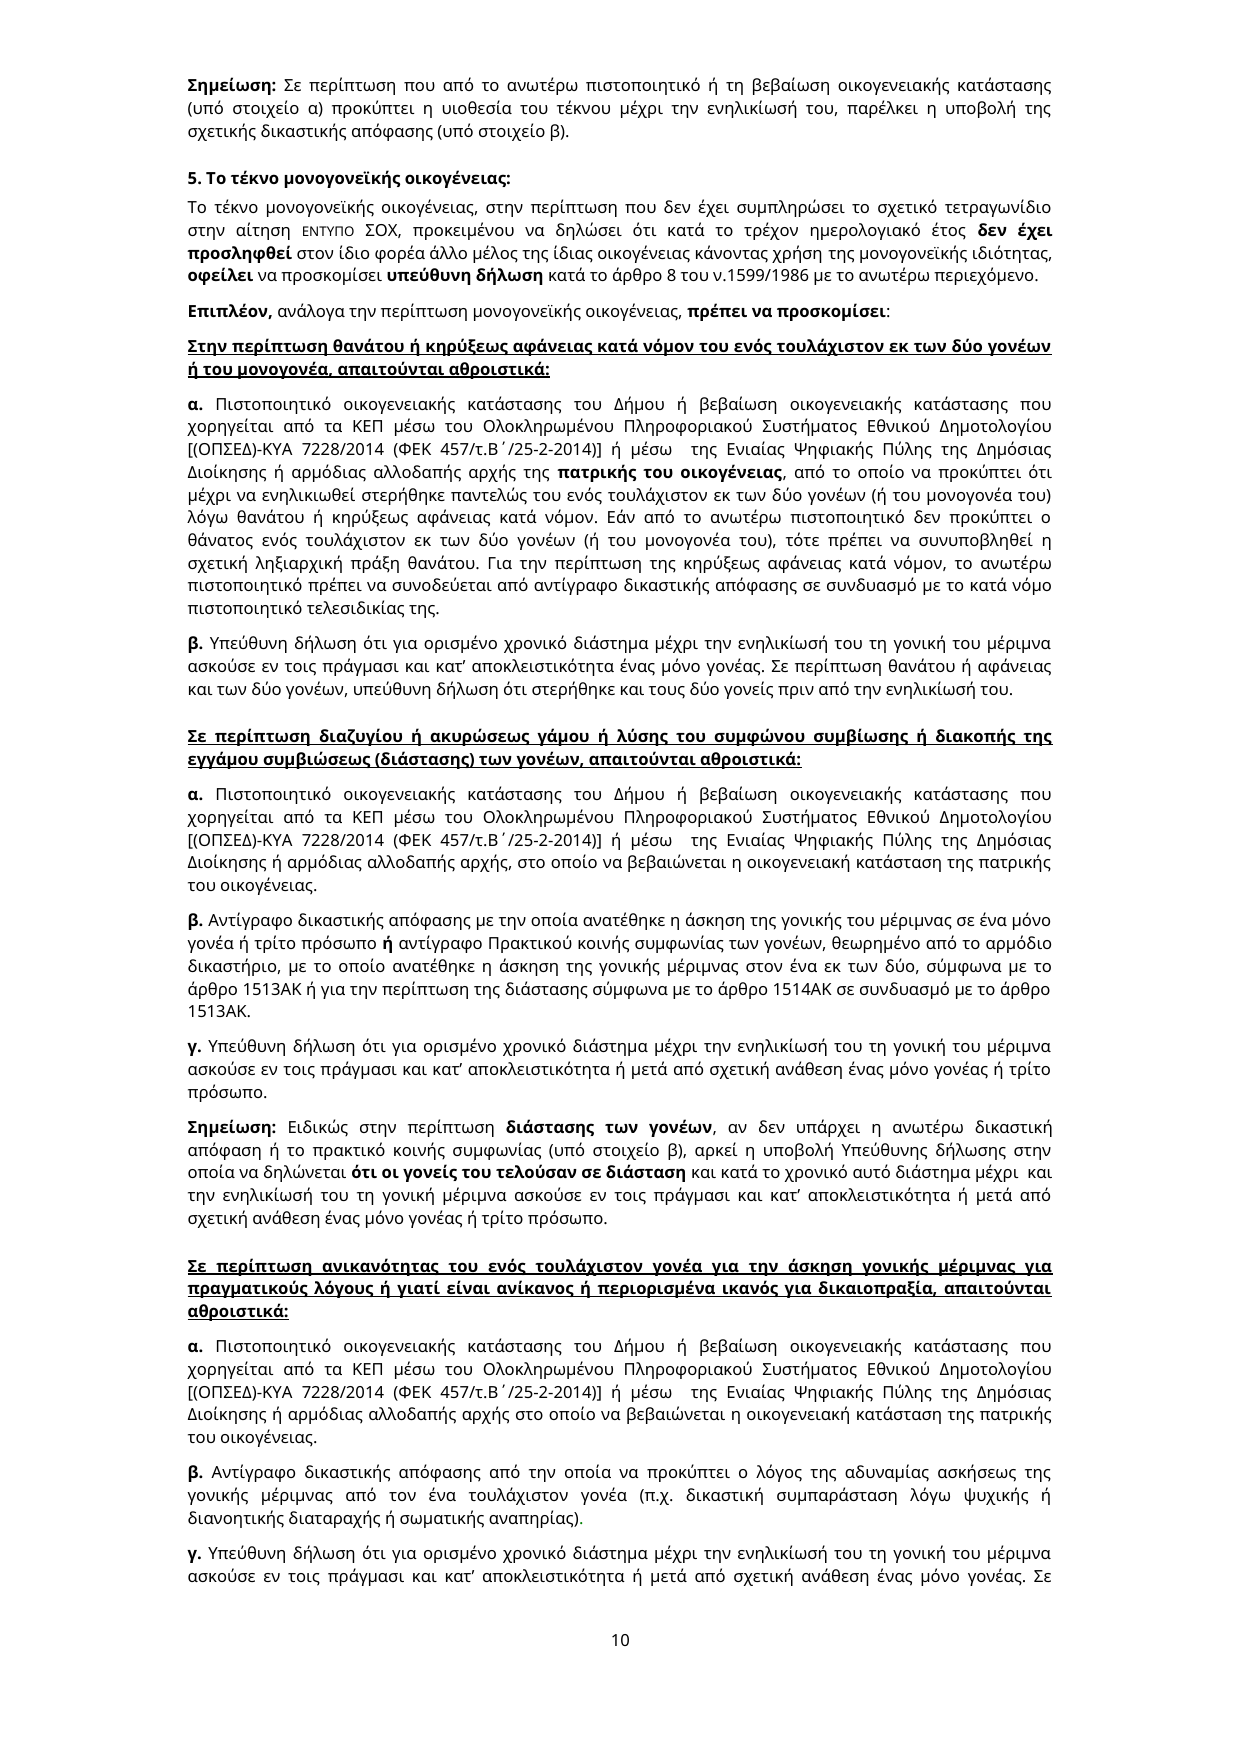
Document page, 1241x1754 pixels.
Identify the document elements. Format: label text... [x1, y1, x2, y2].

text Στην περίπτωση θανάτου ή κηρύξεως αφάνειας κατά νόμον του ενός τουλάχιστον εκ των δύο γονέων ή του μονογονέα, απαιτούνται αθροιστικά: [187, 334, 1053, 380]
text α. Πιστοποιητικό οικογενειακής κατάστασης του Δήμου ή βεβαίωση οικογενειακής κατάστασης που χορηγείται από τα ΚΕΠ μέσω του Ολοκληρωμένου Πληροφοριακού Συστήματος Εθνικού Δημοτολογίου [(ΟΠΣΕΔ)-ΚΥΑ 7228/2014 (ΦΕΚ 457/τ.Β΄/25-2-2014)] ή μέσω της Ενιαίας Ψηφιακής Πύλης της Δημόσιας Διοίκησης ή αρμόδιας αλλοδαπής αρχής, στο οποίο να βεβαιώνεται η οικογενειακή κατάσταση της πατρικής του οικογένειας. [187, 783, 1053, 897]
text Σε περίπτωση ανικανότητας του ενός τουλάχιστον γονέα για την άσκηση γονικής μέριμνας για πραγματικούς λόγους ή γιατί είναι ανίκανος ή περιορισμένα ικανός για δικαιοπραξία, απαιτούνται αθροιστικά: [187, 1274, 1053, 1322]
text Σε περίπτωση διαζυγίου ή ακυρώσεως γάμου ή λύσης του συμφώνου συμβίωσης ή διακοπής της εγγάμου συμβιώσεως (διάστασης) των γονέων, απαιτούνται αθροιστικά: [187, 725, 1053, 744]
text γ. Υπεύθυνη δήλωση ότι για ορισμένο χρονικό διάστημα μέχρι την ενηλικίωσή του τη γονική του μέριμνα ασκούσε εν τοις πράγμασι και κατ’ αποκλειστικότητα ή μετά από σχετική ανάθεση ένας μόνο γονέας ή τρίτο πρόσωπο. [187, 1035, 1053, 1103]
text Σημείωση: Ειδικώς στην περίπτωση διάστασης των γονέων, αν δεν υπάρχει η ανωτέρω δικαστική απόφαση ή το πρακτικό κοινής συμφωνίας (υπό στοιχείο β), αρκεί η υποβολή Υπεύθυνης δήλωσης στην οποία να δηλώνεται ότι οι γονείς του τελούσαν σε διάσταση και κατά το χρονικό αυτό διάστημα μέχρι και την ενηλικίωσή του τη γονική μέριμνα ασκούσε εν τοις πράγμασι και κατ’ αποκλειστικότητα ή μετά από σχετική ανάθεση ένας μόνο γονέας ή τρίτο πρόσωπο. [187, 1116, 1053, 1229]
text 5. Το τέκνο μονογονεϊκής οικογένειας: [187, 167, 1053, 190]
text Επιπλέον, ανάλογα την περίπτωση μονογονεϊκής οικογένειας, πρέπει να προσκομίσει: [187, 299, 1053, 322]
text Σε περίπτωση διαζυγίου ή ακυρώσεως γάμου ή λύσης του συμφώνου συμβίωσης ή διακοπής της εγγάμου συμβιώσεως (διάστασης) των γονέων, απαιτούνται αθροιστικά: [187, 745, 1053, 771]
text α. Πιστοποιητικό οικογενειακής κατάστασης του Δήμου ή βεβαίωση οικογενειακής κατάστασης που χορηγείται από τα ΚΕΠ μέσω του Ολοκληρωμένου Πληροφοριακού Συστήματος Εθνικού Δημοτολογίου [(ΟΠΣΕΔ)-ΚΥΑ 7228/2014 (ΦΕΚ 457/τ.Β΄/25-2-2014)] ή μέσω της Ενιαίας Ψηφιακής Πύλης της Δημόσιας Διοίκησης ή αρμόδιας αλλοδαπής αρχής της πατρικής του οικογένειας, από το οποίο να προκύπτει ότι μέχρι να ενηλικιωθεί στερήθηκε παντελώς του ενός τουλάχιστον εκ των δύο γονέων (ή του μονογονέα του) λόγω θανάτου ή κηρύξεως αφάνειας κατά νόμον. Εάν από το ανωτέρω πιστοποιητικό δεν προκύπτει ο θάνατος ενός τουλάχιστον εκ των δύο γονέων (ή του μονογονέα του), τότε πρέπει να συνυποβληθεί η σχετική ληξιαρχική πράξη θανάτου. Για την περίπτωση της κηρύξεως αφάνειας κατά νόμον, το ανωτέρω πιστοποιητικό πρέπει να συνοδεύεται από αντίγραφο δικαστικής απόφασης σε συνδυασμό με το κατά νόμο πιστοποιητικό τελεσιδικίας της. [187, 392, 1053, 619]
text β. Αντίγραφο δικαστικής απόφασης με την οποία ανατέθηκε η άσκηση της γονικής του μέριμνας σε ένα μόνο γονέα ή τρίτο πρόσωπο ή αντίγραφο Πρακτικού κοινής συμφωνίας των γονέων, θεωρημένο από το αρμόδιο δικαστήριο, με το οποίο ανατέθηκε η άσκηση της γονικής μέριμνας στον ένα εκ των δύο, σύμφωνα με το άρθρο 1513ΑΚ ή για την περίπτωση της διάστασης σύμφωνα με το άρθρο 1514ΑΚ σε συνδυασμό με το άρθρο 1513ΑΚ. [187, 909, 1053, 1023]
text Το τέκνο μονογονεϊκής οικογένειας, στην περίπτωση που δεν έχει συμπληρώσει το σχετικό τετραγωνίδιο στην αίτηση εντυπο ΣΟΧ, προκειμένου να δηλώσει ότι κατά το τρέχον ημερολογιακό έτος δεν έχει προσληφθεί στον ίδιο φορέα άλλο μέλος της ίδιας οικογένειας κάνοντας χρήση της μονογονεϊκής ιδιότητας, οφείλει να προσκομίσει υπεύθυνη δήλωση κατά το άρθρο 8 του ν.1599/1986 με το ανωτέρω περιεχόμενο. [187, 196, 1053, 287]
text β. Αντίγραφο δικαστικής απόφασης από την οποία να προκύπτει ο λόγος της αδυναμίας ασκήσεως της γονικής μέριμνας από τον ένα τουλάχιστον γονέα (π.χ. δικαστική συμπαράσταση λόγω ψυχικής ή διανοητικής διαταραχής ή σωματικής αναπηρίας). [187, 1461, 1053, 1529]
text Σημείωση: Σε περίπτωση που από το ανωτέρω πιστοποιητικό ή τη βεβαίωση οικογενειακής κατάστασης (υπό στοιχείο α) προκύπτει η υιοθεσία του τέκνου μέχρι την ενηλικίωσή του, παρέλκει η υποβολή της σχετικής δικαστικής απόφασης (υπό στοιχείο β). [187, 74, 1053, 142]
text β. Υπεύθυνη δήλωση ότι για ορισμένο χρονικό διάστημα μέχρι την ενηλικίωσή του τη γονική του μέριμνα ασκούσε εν τοις πράγμασι και κατ’ αποκλειστικότητα ένας μόνο γονέας. Σε περίπτωση θανάτου ή αφάνειας και των δύο γονέων, υπεύθυνη δήλωση ότι στερήθηκε και τους δύο γονείς πριν από την ενηλικίωσή του. [187, 632, 1053, 700]
text Σε περίπτωση ανικανότητας του ενός τουλάχιστον γονέα για την άσκηση γονικής μέριμνας για πραγματικούς λόγους ή γιατί είναι ανίκανος ή περιορισμένα ικανός για δικαιοπραξία, απαιτούνται αθροιστικά: [187, 1254, 1053, 1273]
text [187, 1542, 1053, 1587]
